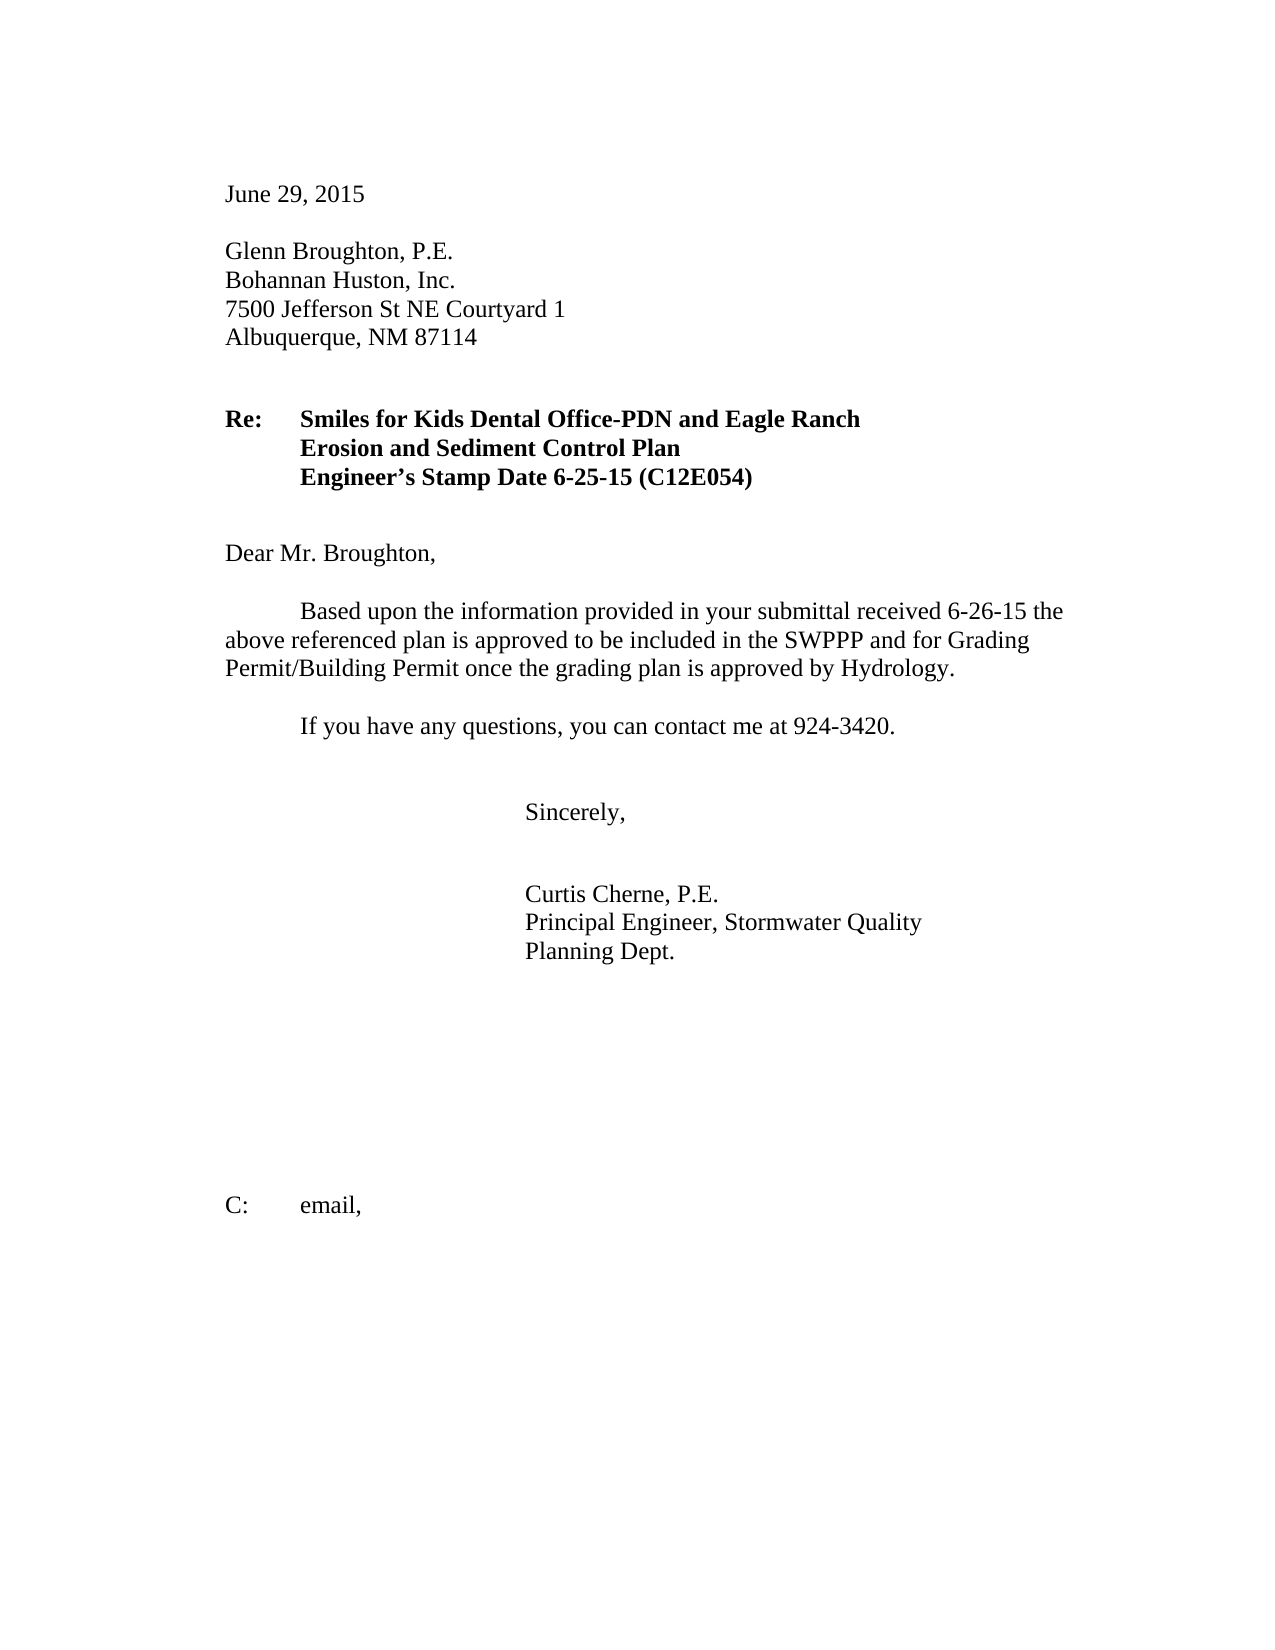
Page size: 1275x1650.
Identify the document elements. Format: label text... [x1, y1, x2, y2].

text Bohannan Huston, Inc. [225, 265, 1125, 294]
text Curtis Cherne, P.E. [225, 879, 1125, 907]
text Engineer’s Stamp Date 6-25-15 (C12E054) [225, 462, 1125, 490]
text Re: Smiles for Kids Dental Office-PDN and Eagle Ranch [225, 404, 1125, 433]
text Dear Mr. Broughton, [225, 538, 1125, 567]
text 7500 Jefferson St NE Courtyard 1 [225, 294, 1125, 322]
text Based upon the information provided in your submittal received 6-26-15 the above referenced plan is approved to be included in the SWPPP and for Grading Permit/Building Permit once the grading plan is approved by Hydrology. [225, 596, 1125, 682]
text Erosion and Sediment Control Plan [225, 433, 1125, 462]
text June 29, 2015 [225, 179, 1125, 207]
text C: email, [225, 1190, 1125, 1219]
text Glenn Broughton, P.E. [225, 236, 1125, 265]
text Albuquerque, NM 87114 [225, 322, 1125, 351]
text Planning Dept. [450, 936, 1125, 965]
text Sincerely, [225, 797, 1125, 826]
text If you have any questions, you can contact me at 924-3420. [225, 711, 1125, 740]
text Principal Engineer, Stormwater Quality [225, 907, 1125, 936]
